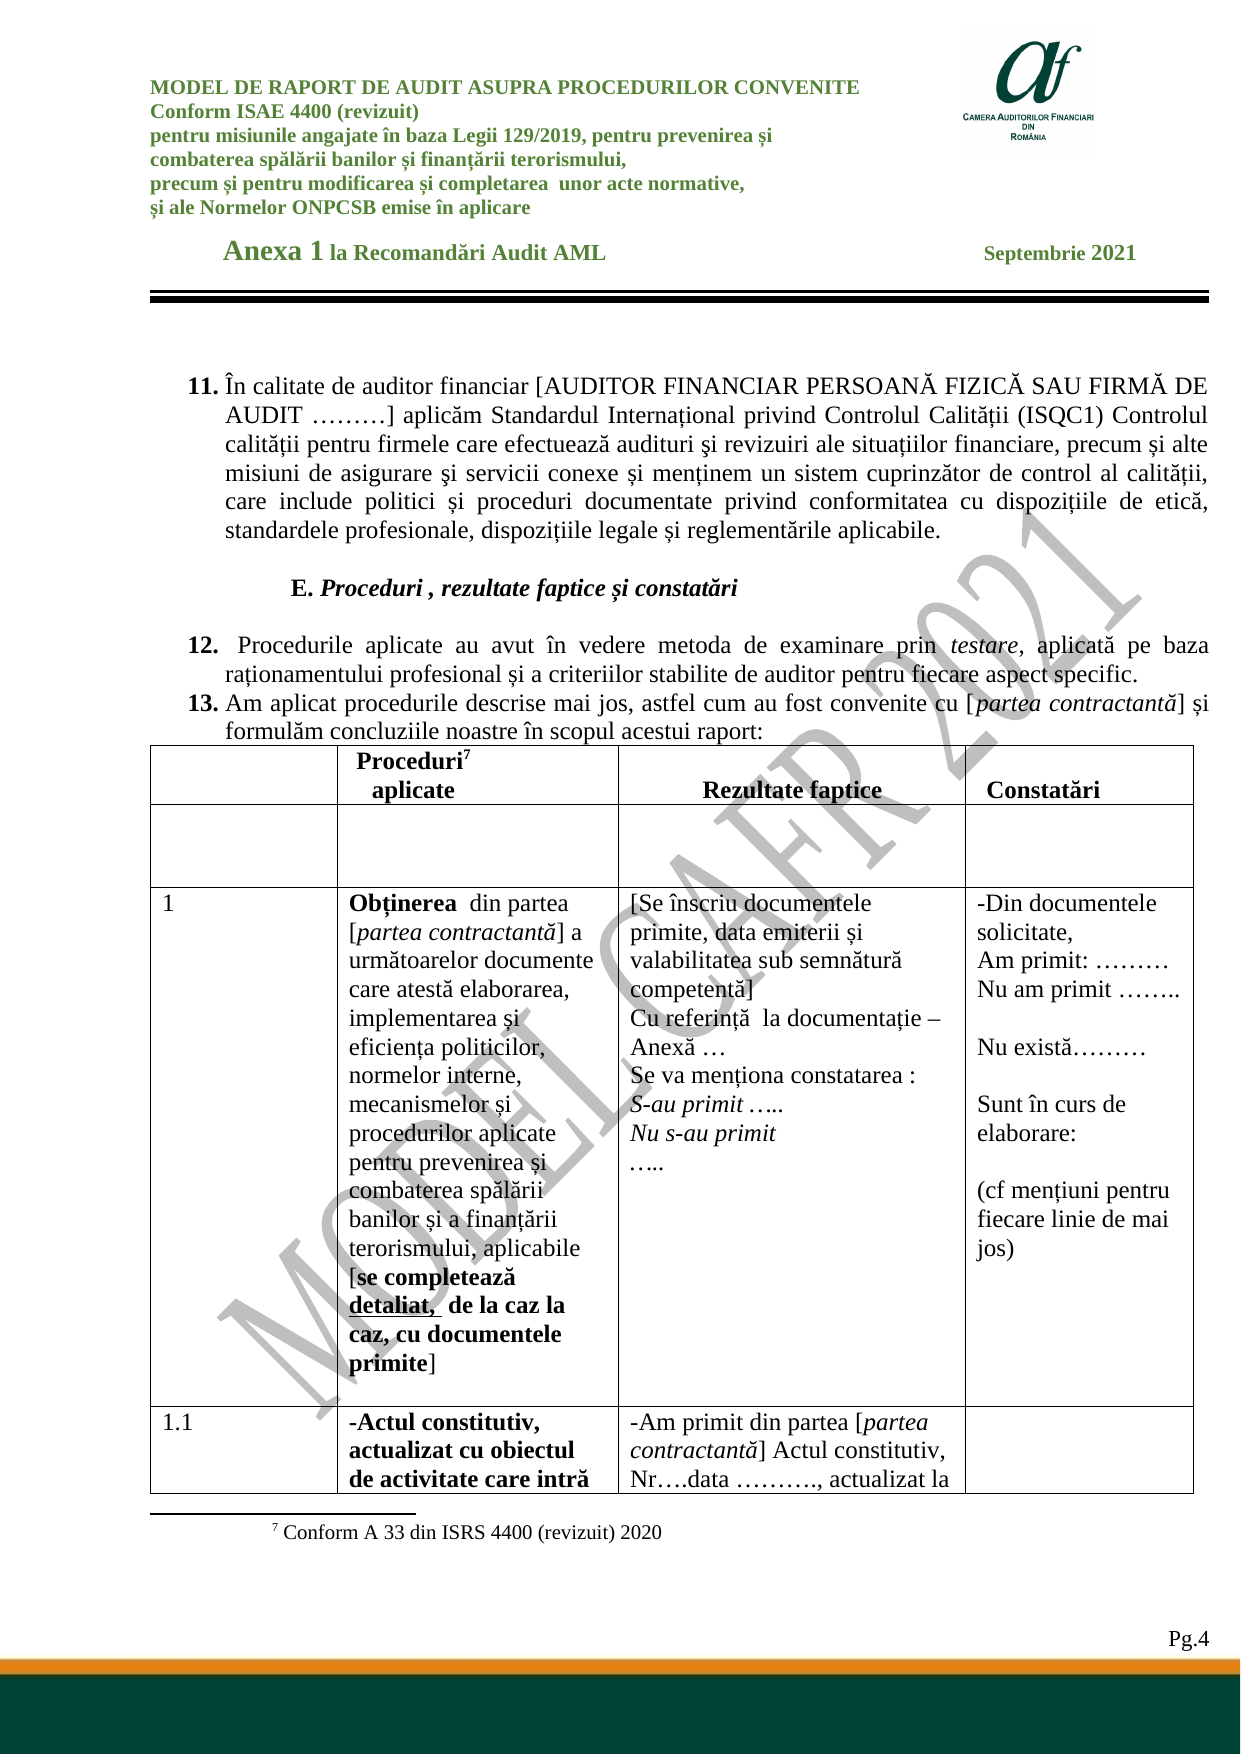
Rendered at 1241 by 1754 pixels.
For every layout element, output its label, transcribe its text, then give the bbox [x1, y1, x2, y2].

table_header Constatări [966, 746, 1193, 804]
table_cell [966, 1407, 1193, 1493]
table_header Rezultate faptice [619, 746, 965, 804]
picture [958, 21, 1096, 159]
table_cell [619, 805, 965, 887]
table_cell [151, 805, 337, 887]
table_cell Obținerea din partea [partea contractantă] a următoarelor documente care atestă elaborarea, implementarea și eficiența politicilor, normelor interne, mecanismelor și procedurilor aplicate pentru prevenirea și combaterea spălării banilor și a finanțării terorismului, aplicabile [se completează detaliat, de la caz la caz, cu documentele primite] [338, 888, 618, 1406]
table_cell [338, 805, 618, 887]
table_cell 1 [151, 888, 337, 1406]
table_cell [966, 805, 1193, 887]
picture [0, 1651, 1241, 1754]
table_cell -Din documentele solicitate, Am primit: ……… Nu am primit …….. Nu există……… Sunt în curs de elaborare: (cf mențiuni pentru fiecare linie de mai jos) [966, 888, 1193, 1406]
table_header Proceduri aplicate [338, 746, 618, 804]
table_header [151, 746, 337, 804]
list În calitate de auditor financiar [AUDITOR FINANCIAR PERSOANĂ FIZICĂ SAU FIRMĂ DE AUDIT ………] aplicăm Standardul Internațional privind Controlul Calității (ISQC1) Controlul calității pentru firmele care efectuează audituri şi revizuiri ale situațiilor financiare, precum și alte misiuni de asigurare şi servicii conexe și menținem un sistem cuprinzător de control al calității, care include politici și proceduri documentate privind conformitatea cu dispozițiile de etică, standardele profesionale, dispozițiile legale și reglementările aplicabile. [187, 371, 1209, 544]
list Procedurile aplicate au avut în vedere metoda de examinare prin testare, aplicată pe baza raționamentului profesional și a criteriilor stabilite de auditor pentru fiecare aspect specific. [187, 630, 1209, 688]
table_cell 1.1 [151, 1407, 337, 1493]
list Am aplicat procedurile descrise mai jos, astfel cum au fost convenite cu [partea contractantă] și formulăm concluziile noastre în scopul acestui raport: [187, 688, 1209, 745]
text E. Proceduri , rezultate faptice și constatări [150, 573, 1209, 601]
table_cell [Se înscriu documentele primite, data emiterii și valabilitatea sub semnătură competentă] Cu referință la documentație – Anexă … Se va menționa constatarea : S-au primit ….. Nu s-au primit ….. [619, 888, 965, 1406]
